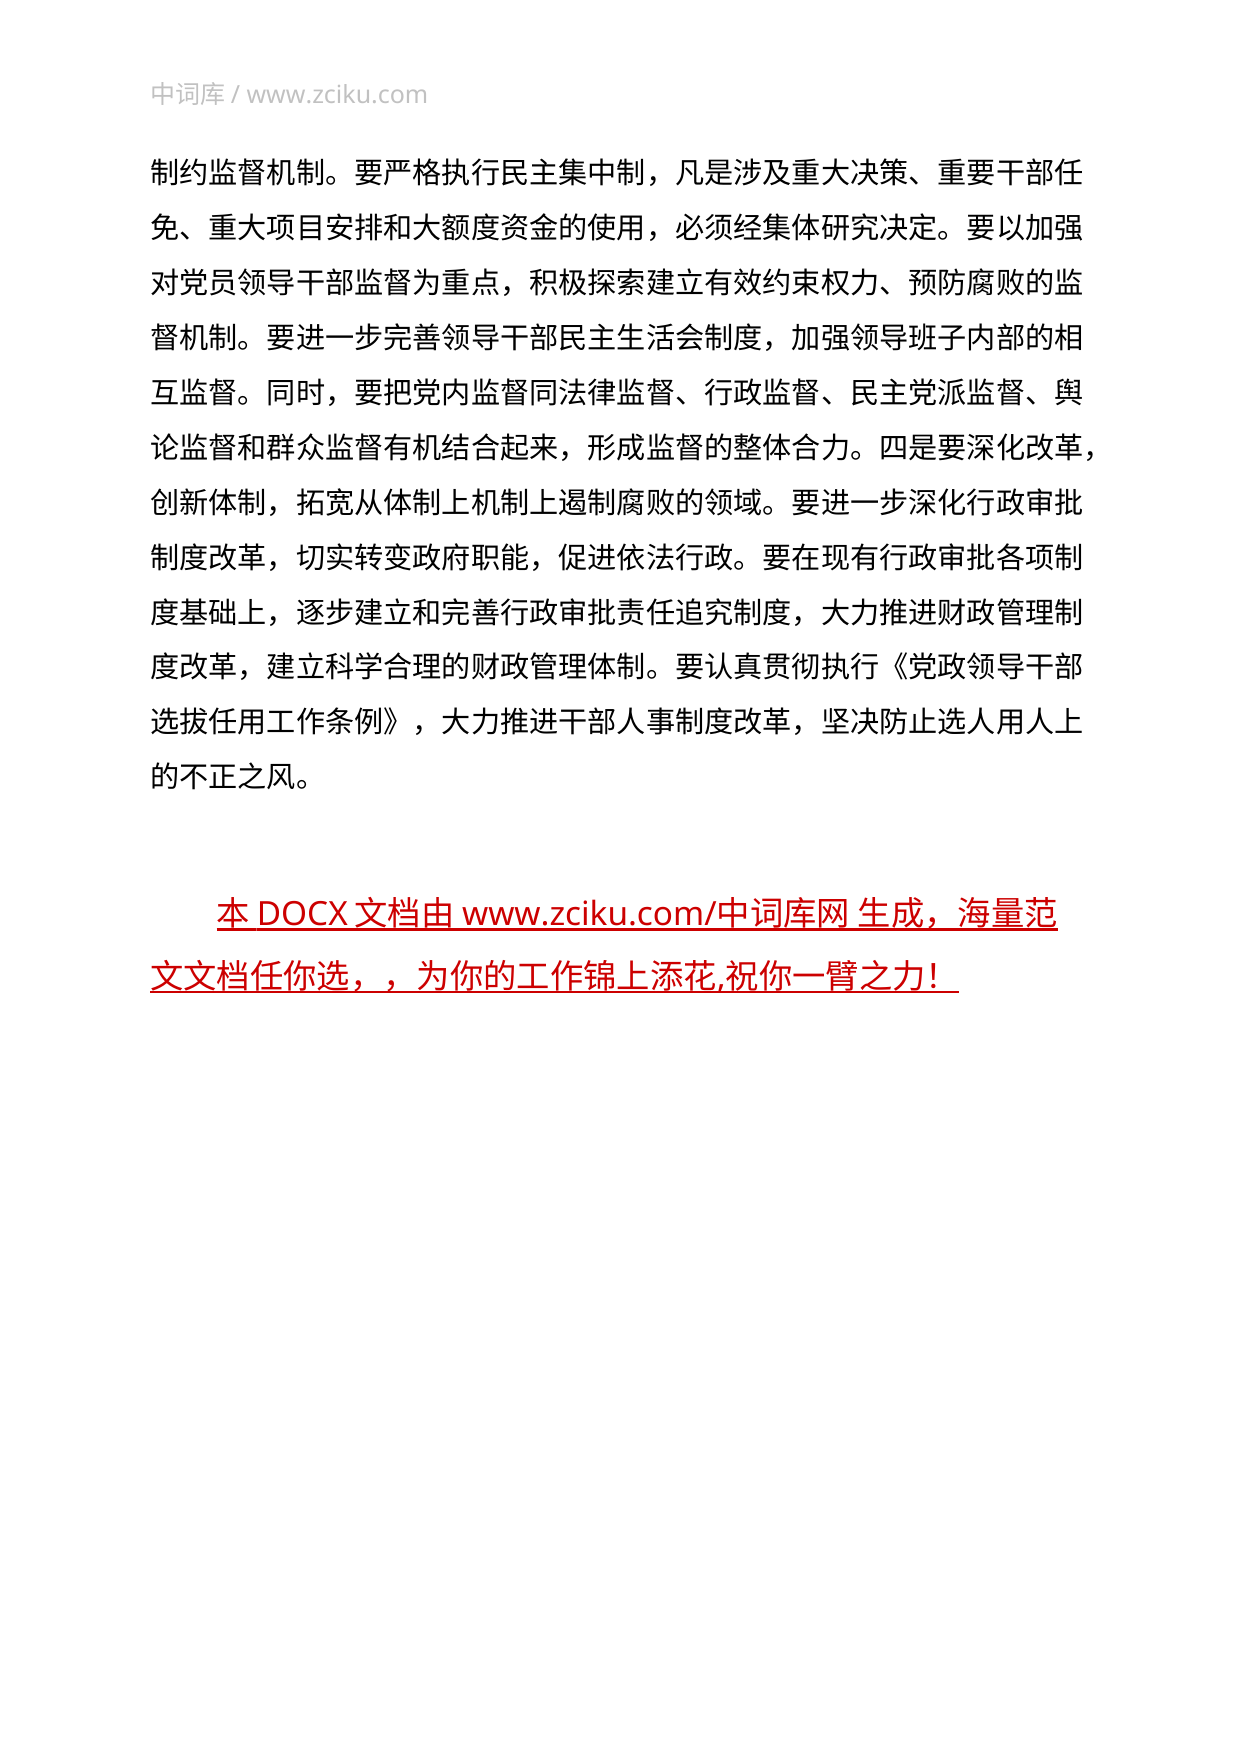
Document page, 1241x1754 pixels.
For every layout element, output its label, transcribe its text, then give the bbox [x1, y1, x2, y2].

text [150, 150, 1090, 796]
text 本DOCX文档由 www.zciku.com/中词库网 生成，海量范文文档任你选，，为你的工作锦上添花,祝你一臂之力！ [150, 887, 1090, 998]
